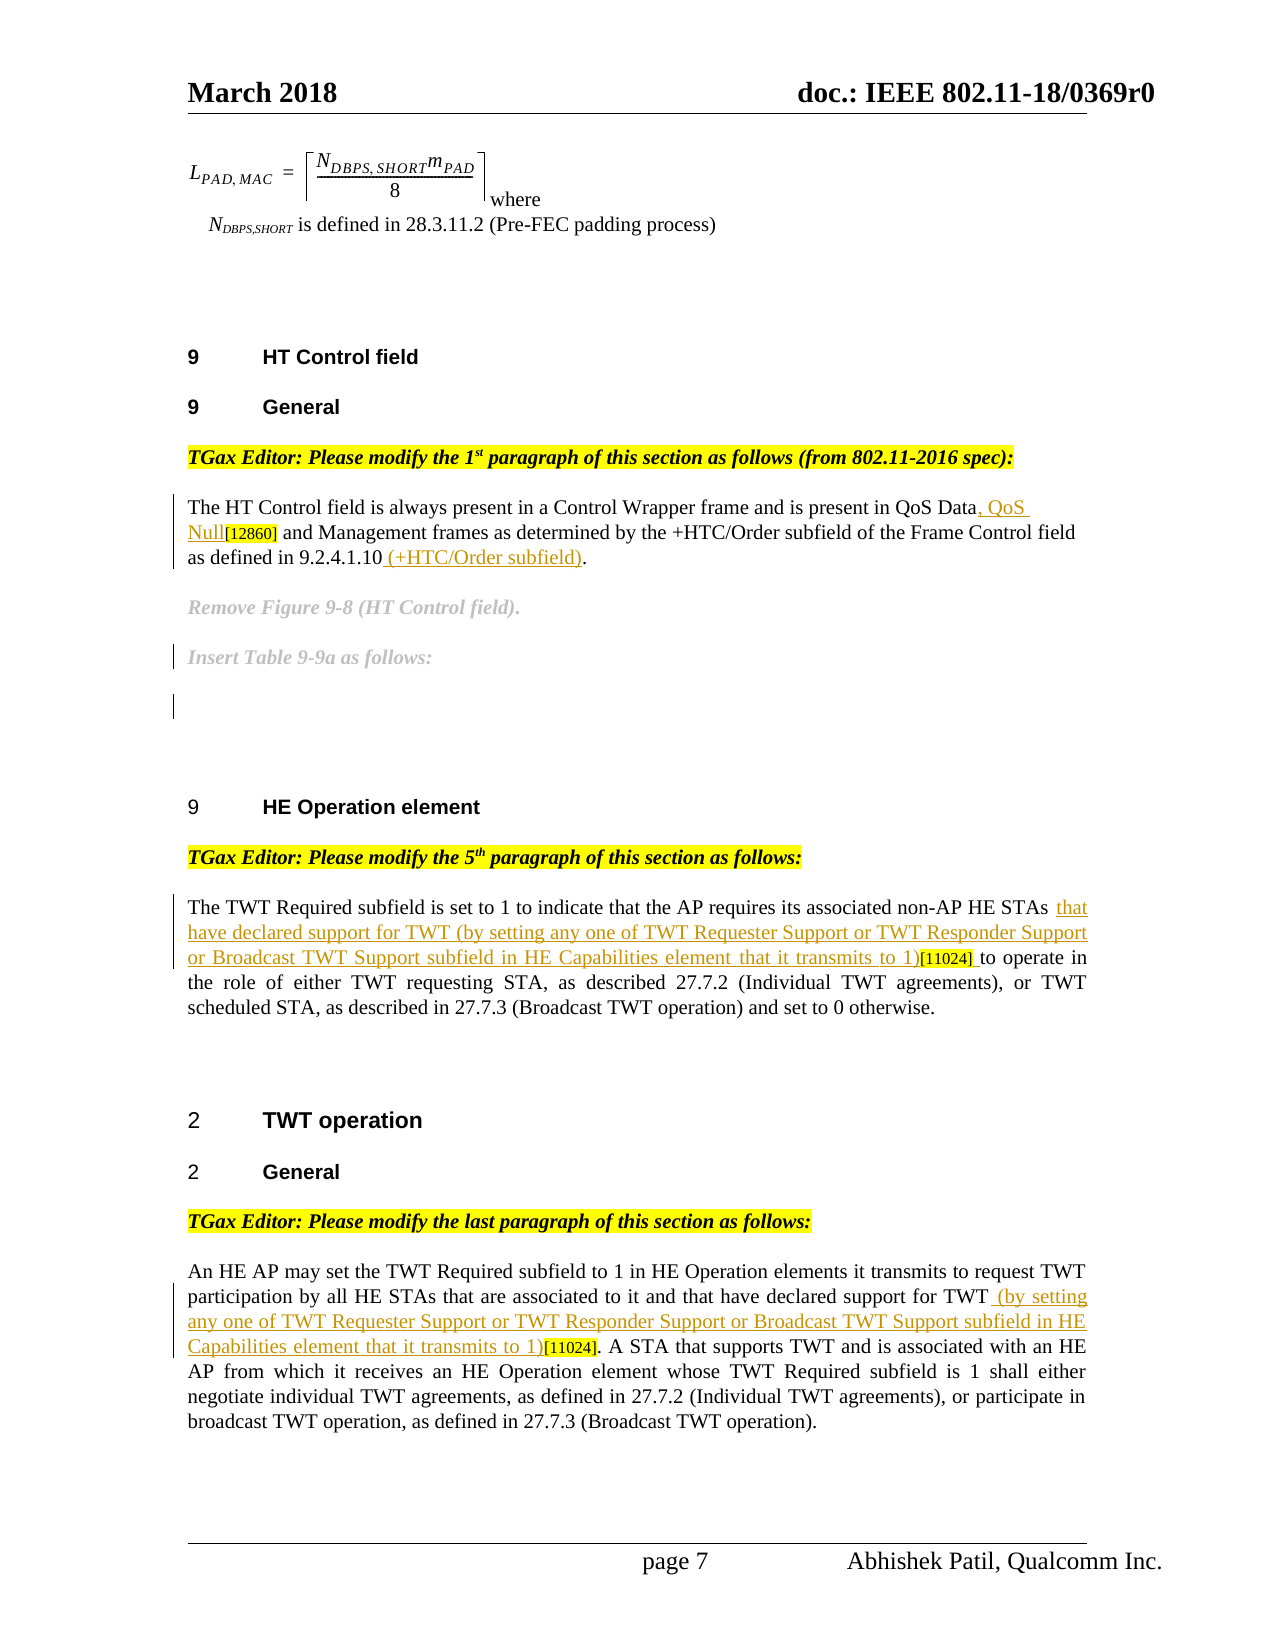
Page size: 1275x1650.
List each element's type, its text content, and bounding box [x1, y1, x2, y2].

list General [187, 394, 1087, 419]
list HT Control field [187, 344, 1087, 369]
list HE Operation element [187, 794, 1087, 819]
text The TWT Required subfield is set to 1 to indicate that the AP requires its associated non-AP HE STAs [11024]to operate in the role of either TWT requesting STA, as described 27.7.2 (Individual TWT agreements), or TWT scheduled STA, as described in 27.7.3 (Broadcast TWT operation) and set to 0 otherwise. [187, 894, 1087, 941]
text Remove Figure 9-8 (HT Control field). [187, 594, 1087, 619]
text TGax Editor: Please modify the last paragraph of this section as follows: [187, 1208, 1087, 1233]
list TWT operation [187, 1106, 1087, 1133]
text where [187, 150, 1087, 211]
list General [187, 1158, 1087, 1183]
text The HT Control field is always present in a Control Wrapper frame and is present in QoS Data[12860] and Management frames as determined by the +HTC/Order subfield of the Frame Control field as defined in 9.2.4.1.10. [187, 494, 1087, 569]
text TGax Editor: Please modify the 1st paragraph of this section as follows (from 802.11-2016 spec): [187, 444, 1087, 469]
text Insert Table 9-9a as follows: [187, 644, 1087, 669]
text An HE AP may set the TWT Required subfield to 1 in HE Operation elements it transmits to request TWT participation by all HE STAs that are associated to it and that have declared support for TWT[11024]. A STA that supports TWT and is associated with an HE AP from which it receives an HE Operation element whose TWT Required subfield is 1 shall either negotiate individual TWT agreements, as defined in 27.7.2 (Individual TWT agreements), or participate in broadcast TWT operation, as defined in 27.7.3 (Broadcast TWT operation). [187, 1331, 1087, 1433]
text The TWT Required subfield is set to 1 to indicate that the AP requires its associated non-AP HE STAs [11024]to operate in the role of either TWT requesting STA, as described 27.7.2 (Individual TWT agreements), or TWT scheduled STA, as described in 27.7.3 (Broadcast TWT operation) and set to 0 otherwise. [187, 942, 1087, 1019]
text An HE AP may set the TWT Required subfield to 1 in HE Operation elements it transmits to request TWT participation by all HE STAs that are associated to it and that have declared support for TWT[11024]. A STA that supports TWT and is associated with an HE AP from which it receives an HE Operation element whose TWT Required subfield is 1 shall either negotiate individual TWT agreements, as defined in 27.7.2 (Individual TWT agreements), or participate in broadcast TWT operation, as defined in 27.7.3 (Broadcast TWT operation). [187, 1258, 1087, 1330]
text NDBPS,SHORT is defined in 28.3.11.2 (Pre-FEC padding process) [208, 211, 1087, 236]
text TGax Editor: Please modify the 5th paragraph of this section as follows: [187, 844, 1087, 869]
